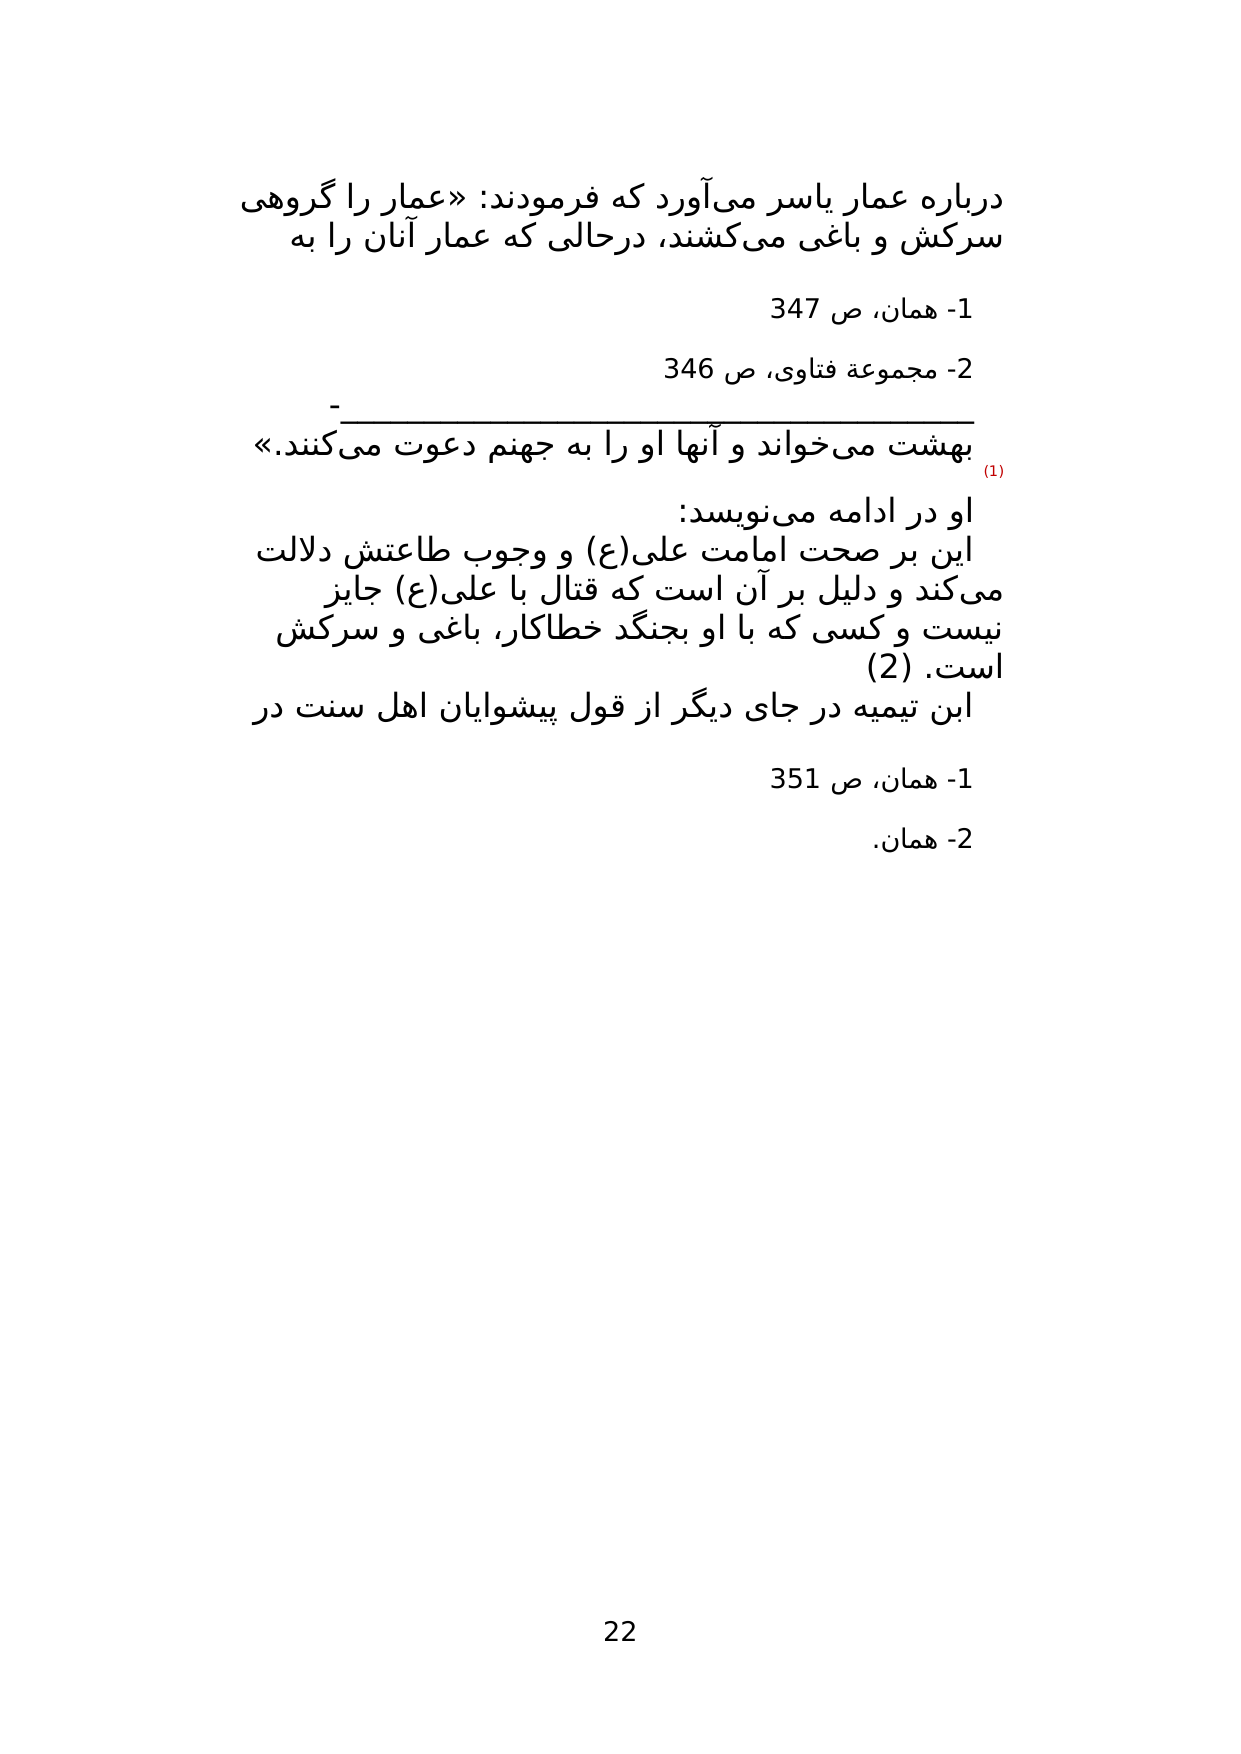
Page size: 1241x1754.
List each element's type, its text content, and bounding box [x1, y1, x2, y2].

text بهشت می‌خواند و آنها او را به جهنم دعوت می‌کنند.» (1) [236, 424, 1004, 492]
text او در ادامه می‌نویسد: [236, 492, 1004, 531]
text 2- مجموعة فتاوی، ص 346 [236, 353, 1004, 385]
text این بر صحت امامت علی(ع) و وجوب طاعتش دلالت می‌کند و دلیل بر آن است که قتال با علی(ع) جایز نیست و کسی که با او بجنگد خطاکار، باغی و سرکش است. (2) [236, 531, 1004, 686]
text 1- همان، ص 347 [236, 293, 1004, 325]
text 1- همان، ص 351 [236, 763, 1004, 795]
text 2- همان. [236, 824, 1004, 855]
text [236, 177, 1004, 255]
text ابن تیمیه در جای دیگر از قول پیشوایان اهل سنت در [236, 686, 1004, 725]
text ______________________________________- [236, 385, 1004, 424]
